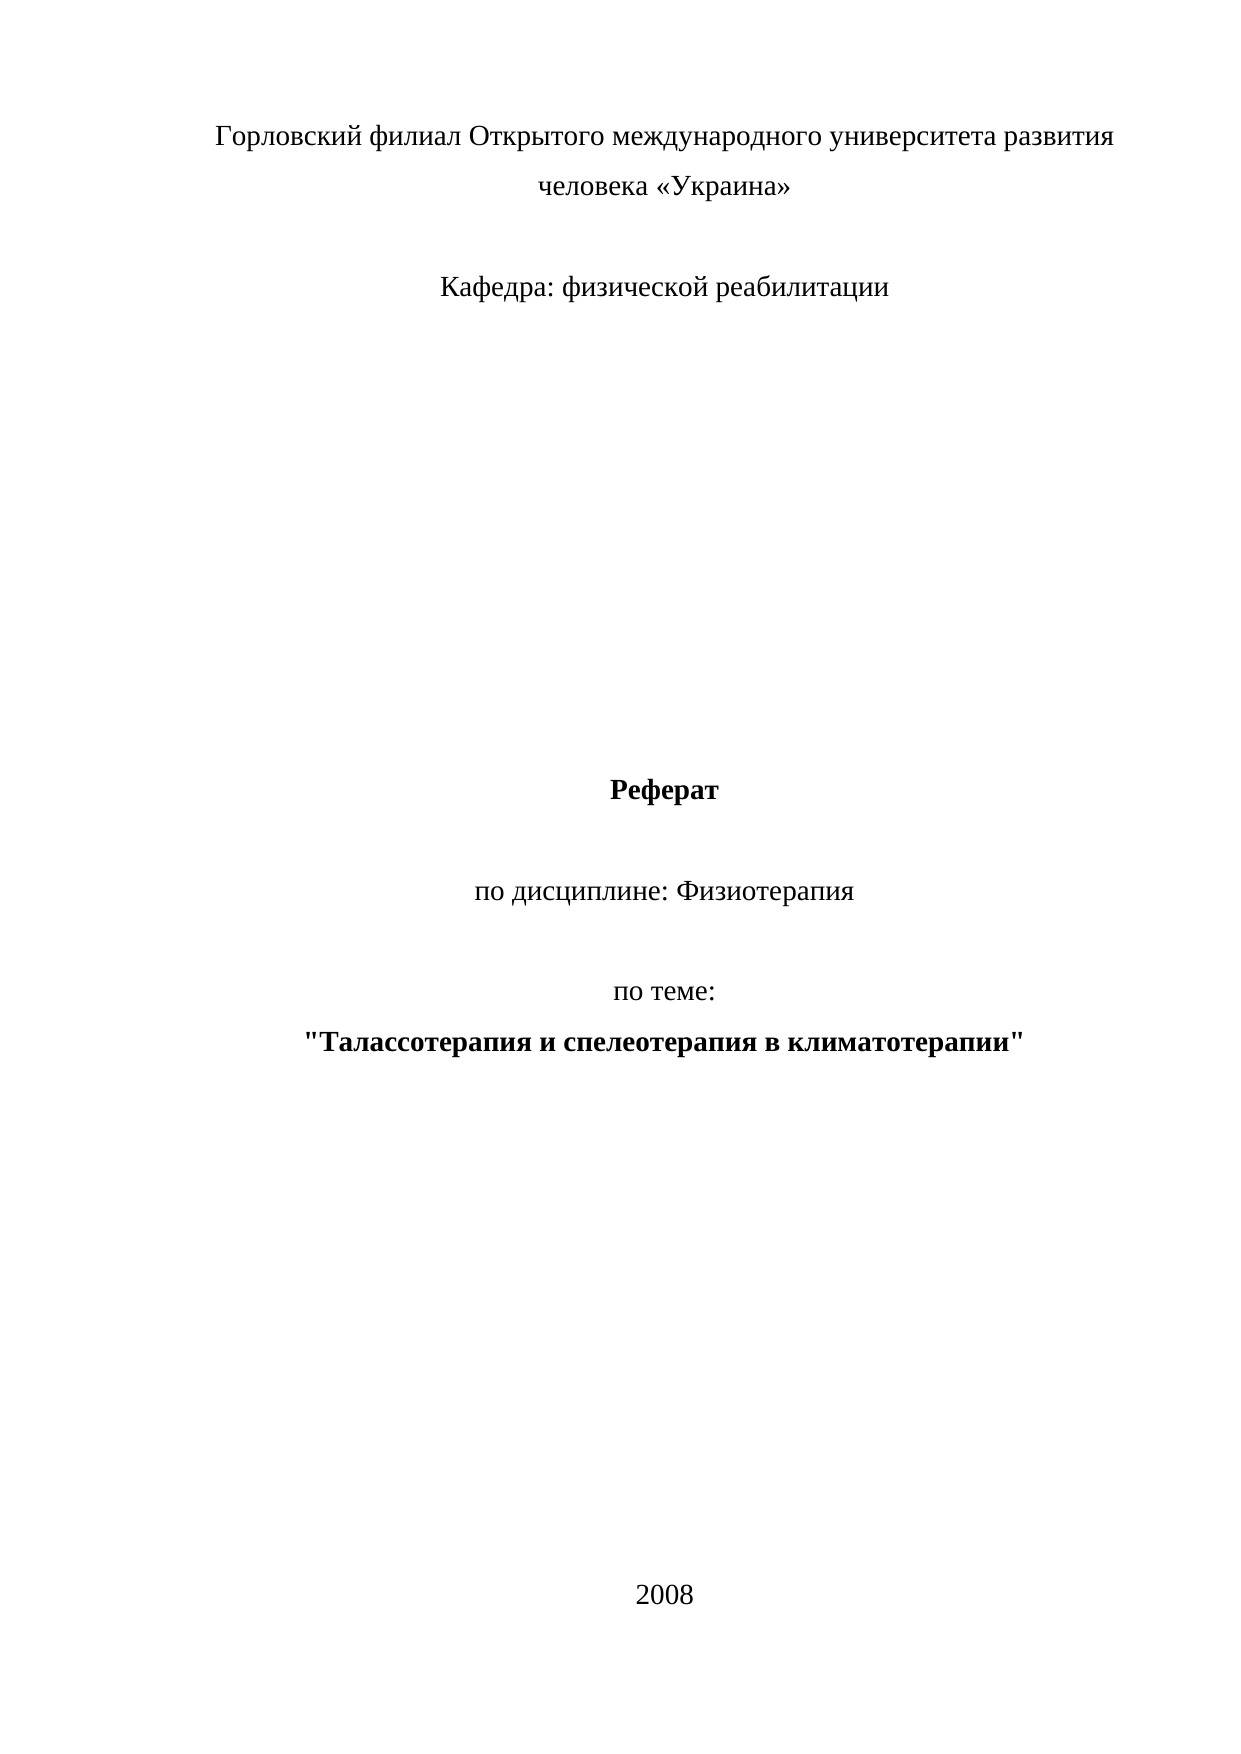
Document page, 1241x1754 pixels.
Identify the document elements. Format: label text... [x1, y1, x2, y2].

text Горловский филиал Открытого международного университета развития человека «Украина» [177, 118, 1152, 202]
text Реферат [177, 772, 1152, 806]
text Кафедра: физической реабилитации [177, 269, 1152, 303]
text по теме: [177, 973, 1152, 1007]
text 2008 [177, 1577, 1152, 1611]
text по дисциплине: Физиотерапия [177, 873, 1152, 906]
text "Талассотерапия и спелеотерапия в климатотерапии" [177, 1024, 1152, 1057]
